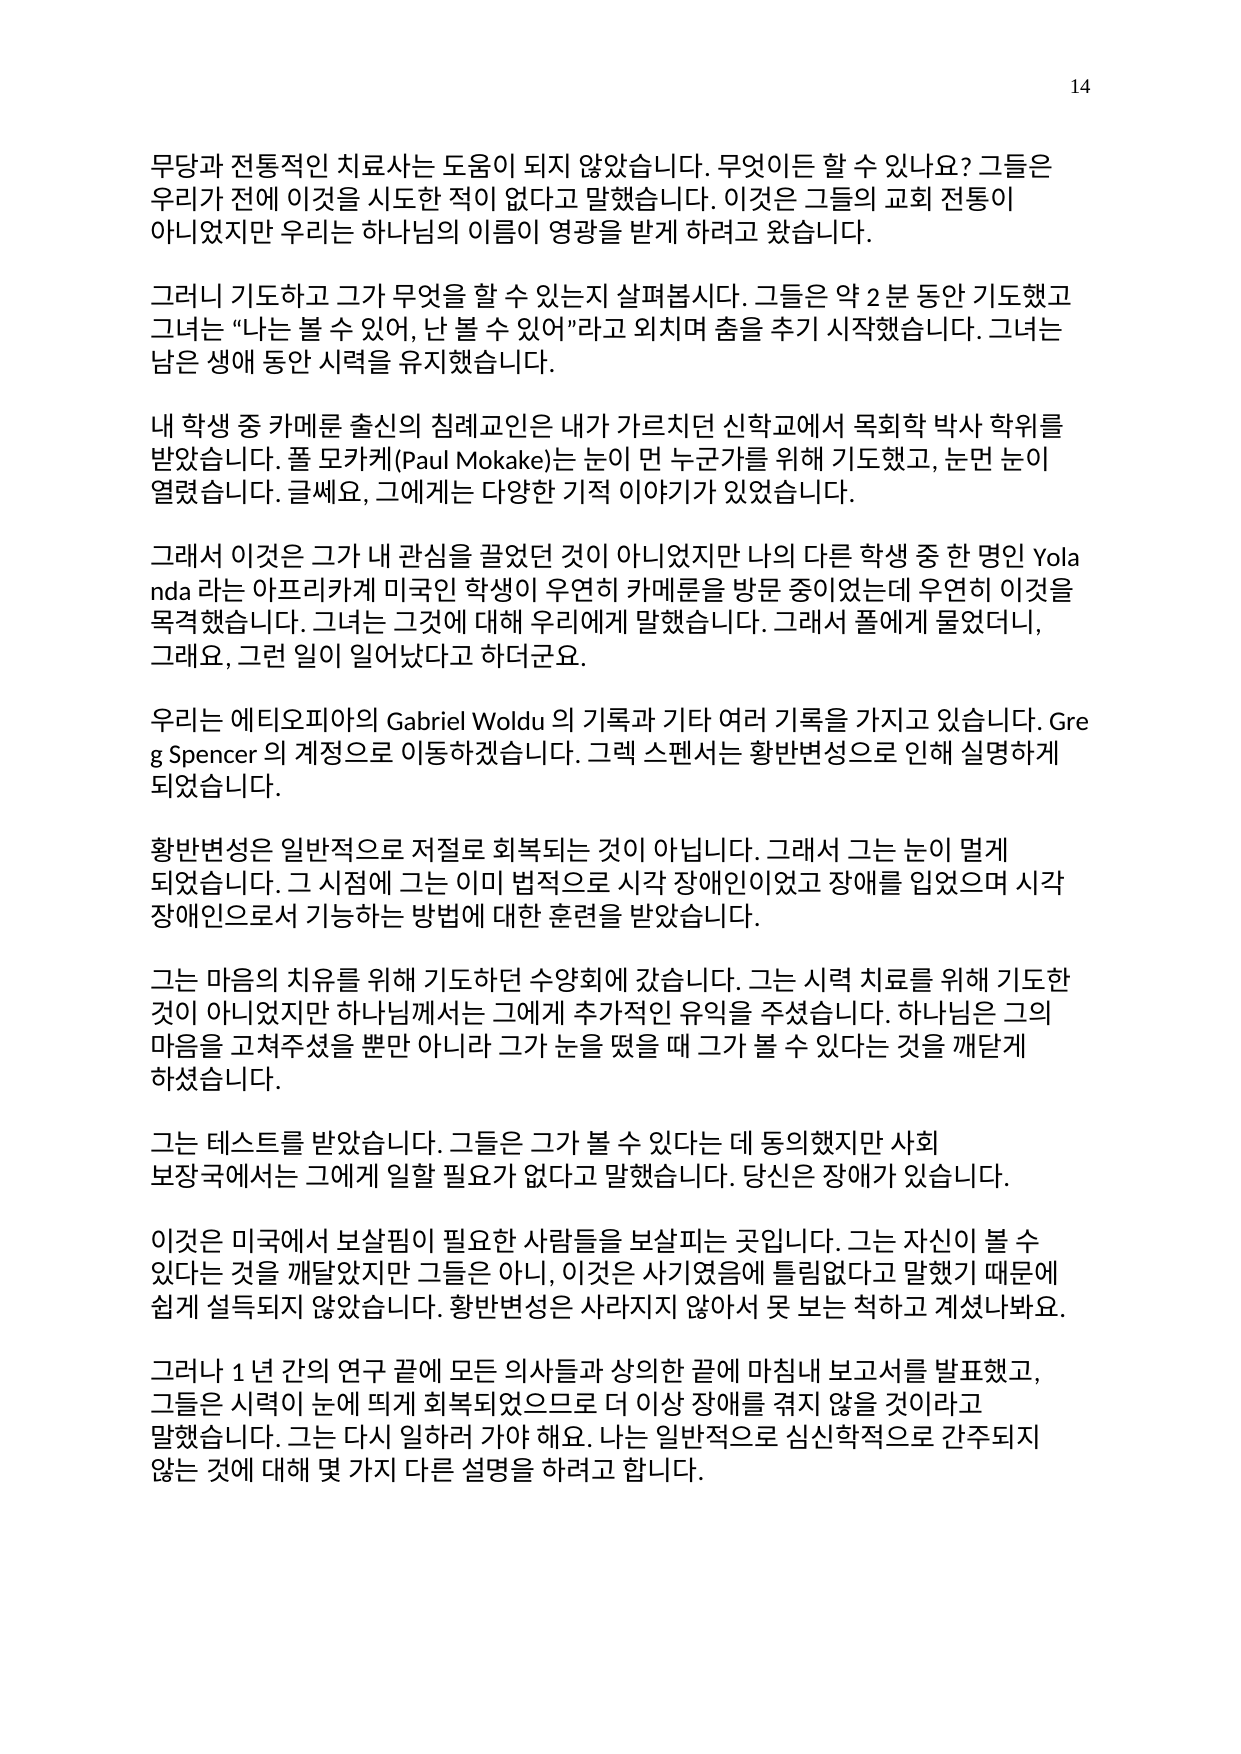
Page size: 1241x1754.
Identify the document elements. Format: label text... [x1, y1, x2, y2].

text 그러나 1년 간의 연구 끝에 모든 의사들과 상의한 끝에 마침내 보고서를 발표했고, 그들은 시력이 눈에 띄게 회복되었으므로 더 이상 장애를 겪지 않을 것이라고 말했습니다. 그는 다시 일하러 가야 해요. 나는 일반적으로 심신학적으로 간주되지 않는 것에 대해 몇 가지 다른 설명을 하려고 합니다. [150, 1355, 1090, 1487]
text 황반변성은 일반적으로 저절로 회복되는 것이 아닙니다. 그래서 그는 눈이 멀게 되었습니다. 그 시점에 그는 이미 법적으로 시각 장애인이었고 장애를 입었으며 시각 장애인으로서 기능하는 방법에 대한 훈련을 받았습니다. [150, 834, 1090, 933]
text 내 학생 중 카메룬 출신의 침례교인은 내가 가르치던 신학교에서 목회학 박사 학위를 받았습니다. 폴 모카케(Paul Mokake)는 눈이 먼 누군가를 위해 기도했고, 눈먼 눈이 열렸습니다. 글쎄요, 그에게는 다양한 기적 이야기가 있었습니다. [150, 410, 1090, 509]
text 그는 테스트를 받았습니다. 그들은 그가 볼 수 있다는 데 동의했지만 사회 보장국에서는 그에게 일할 필요가 없다고 말했습니다. 당신은 장애가 있습니다. [150, 1127, 1090, 1193]
text 이것은 미국에서 보살핌이 필요한 사람들을 보살피는 곳입니다. 그는 자신이 볼 수 있다는 것을 깨달았지만 그들은 아니, 이것은 사기였음에 틀림없다고 말했기 때문에 쉽게 설득되지 않았습니다. 황반변성은 사라지지 않아서 못 보는 척하고 계셨나봐요. [150, 1225, 1090, 1324]
text 무당과 전통적인 치료사는 도움이 되지 않았습니다. 무엇이든 할 수 있나요? 그들은 우리가 전에 이것을 시도한 적이 없다고 말했습니다. 이것은 그들의 교회 전통이 아니었지만 우리는 하나님의 이름이 영광을 받게 하려고 왔습니다. [150, 150, 1090, 249]
text 그래서 이것은 그가 내 관심을 끌었던 것이 아니었지만 나의 다른 학생 중 한 명인 Yolanda라는 아프리카계 미국인 학생이 우연히 카메룬을 방문 중이었는데 우연히 이것을 목격했습니다. 그녀는 그것에 대해 우리에게 말했습니다. 그래서 폴에게 물었더니, 그래요, 그런 일이 일어났다고 하더군요. [150, 541, 1090, 673]
text 그는 마음의 치유를 위해 기도하던 수양회에 갔습니다. 그는 시력 치료를 위해 기도한 것이 아니었지만 하나님께서는 그에게 추가적인 유익을 주셨습니다. 하나님은 그의 마음을 고쳐주셨을 뿐만 아니라 그가 눈을 떴을 때 그가 볼 수 있다는 것을 깨닫게 하셨습니다. [150, 964, 1090, 1096]
text 그러니 기도하고 그가 무엇을 할 수 있는지 살펴봅시다. 그들은 약 2분 동안 기도했고 그녀는 “나는 볼 수 있어, 난 볼 수 있어”라고 외치며 춤을 추기 시작했습니다. 그녀는 남은 생애 동안 시력을 유지했습니다. [150, 280, 1090, 379]
text 우리는 에티오피아의 Gabriel Woldu의 기록과 기타 여러 기록을 가지고 있습니다. Greg Spencer의 계정으로 이동하겠습니다. 그렉 스펜서는 황반변성으로 인해 실명하게 되었습니다. [150, 704, 1090, 803]
